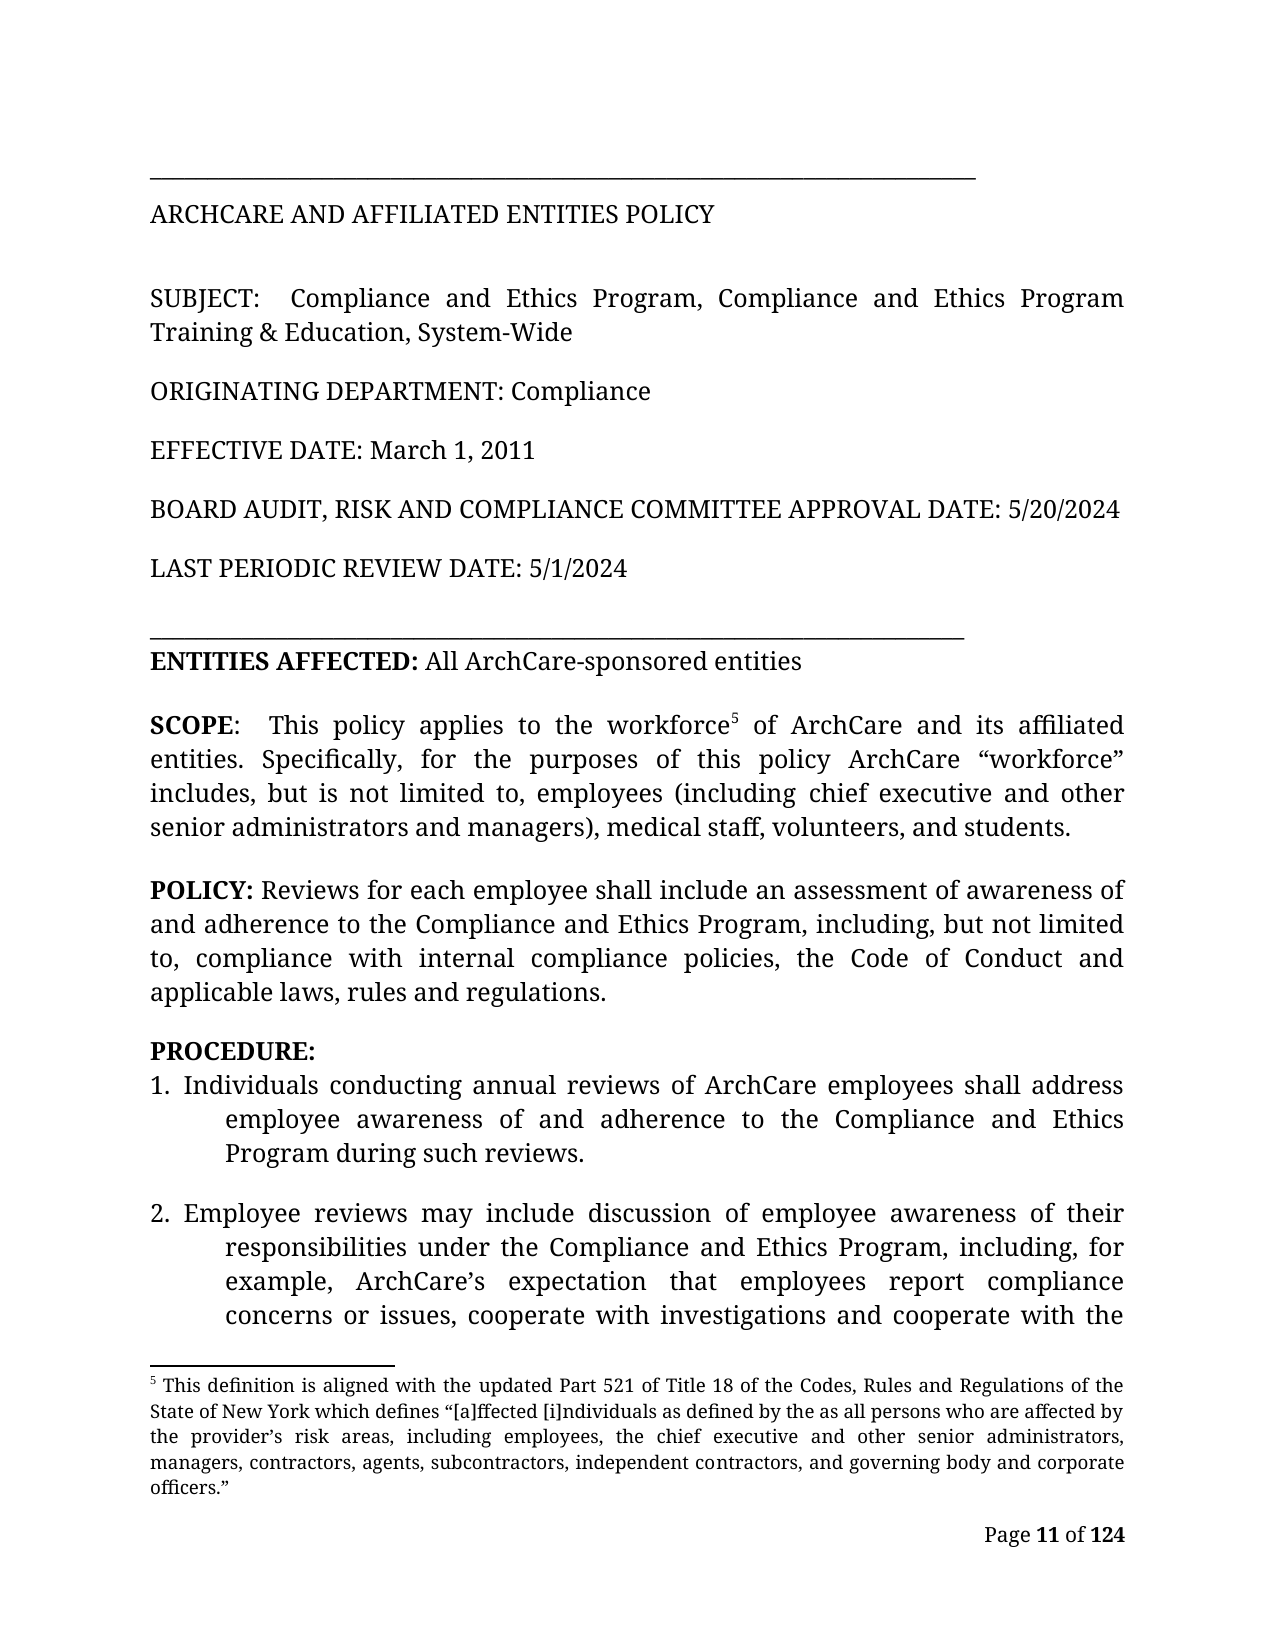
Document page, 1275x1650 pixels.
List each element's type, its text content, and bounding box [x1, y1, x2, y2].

text PROCEDURE: [150, 1034, 1125, 1068]
text BOARD AUDIT, RISK AND COMPLIANCE COMMITTEE APPROVAL DATE: 5/20/2024 [150, 492, 1125, 526]
title ARCHCARE AND AFFILIATED ENTITIES POLICY [150, 197, 1125, 231]
text POLICY: Reviews for each employee shall include an assessment of awareness of and adherence to the Compliance and Ethics Program, including, but not limited to, compliance with internal compliance policies, the Code of Conduct and applicable laws, rules and regulations. [150, 873, 1125, 1009]
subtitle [150, 1195, 1125, 1331]
text LAST PERIODIC REVIEW DATE: 5/1/2024 [150, 551, 1125, 585]
text EFFECTIVE DATE: March 1, 2011 [150, 433, 1125, 467]
text _______________________________________________________________________ [150, 610, 1125, 644]
text SCOPE: This policy applies to the workforce of ArchCare and its affiliated entities. Specifically, for the purposes of this policy ArchCare “workforce” includes, but is not limited to, employees (including chief executive and other senior administrators and managers), medical staff, volunteers, and students. [150, 707, 1125, 843]
text ENTITIES AFFECTED: All ArchCare-sponsored entities [150, 644, 1125, 678]
text ORIGINATING DEPARTMENT: Compliance [150, 374, 1125, 408]
subtitle Individuals conducting annual reviews of ArchCare employees shall address employee awareness of and adherence to the Compliance and Ethics Program during such reviews. [150, 1068, 1125, 1170]
text SUBJECT: Compliance and Ethics Program, Employee Reviews, System-Wide [150, 281, 1125, 349]
text ________________________________________________________________________ [150, 150, 1125, 184]
